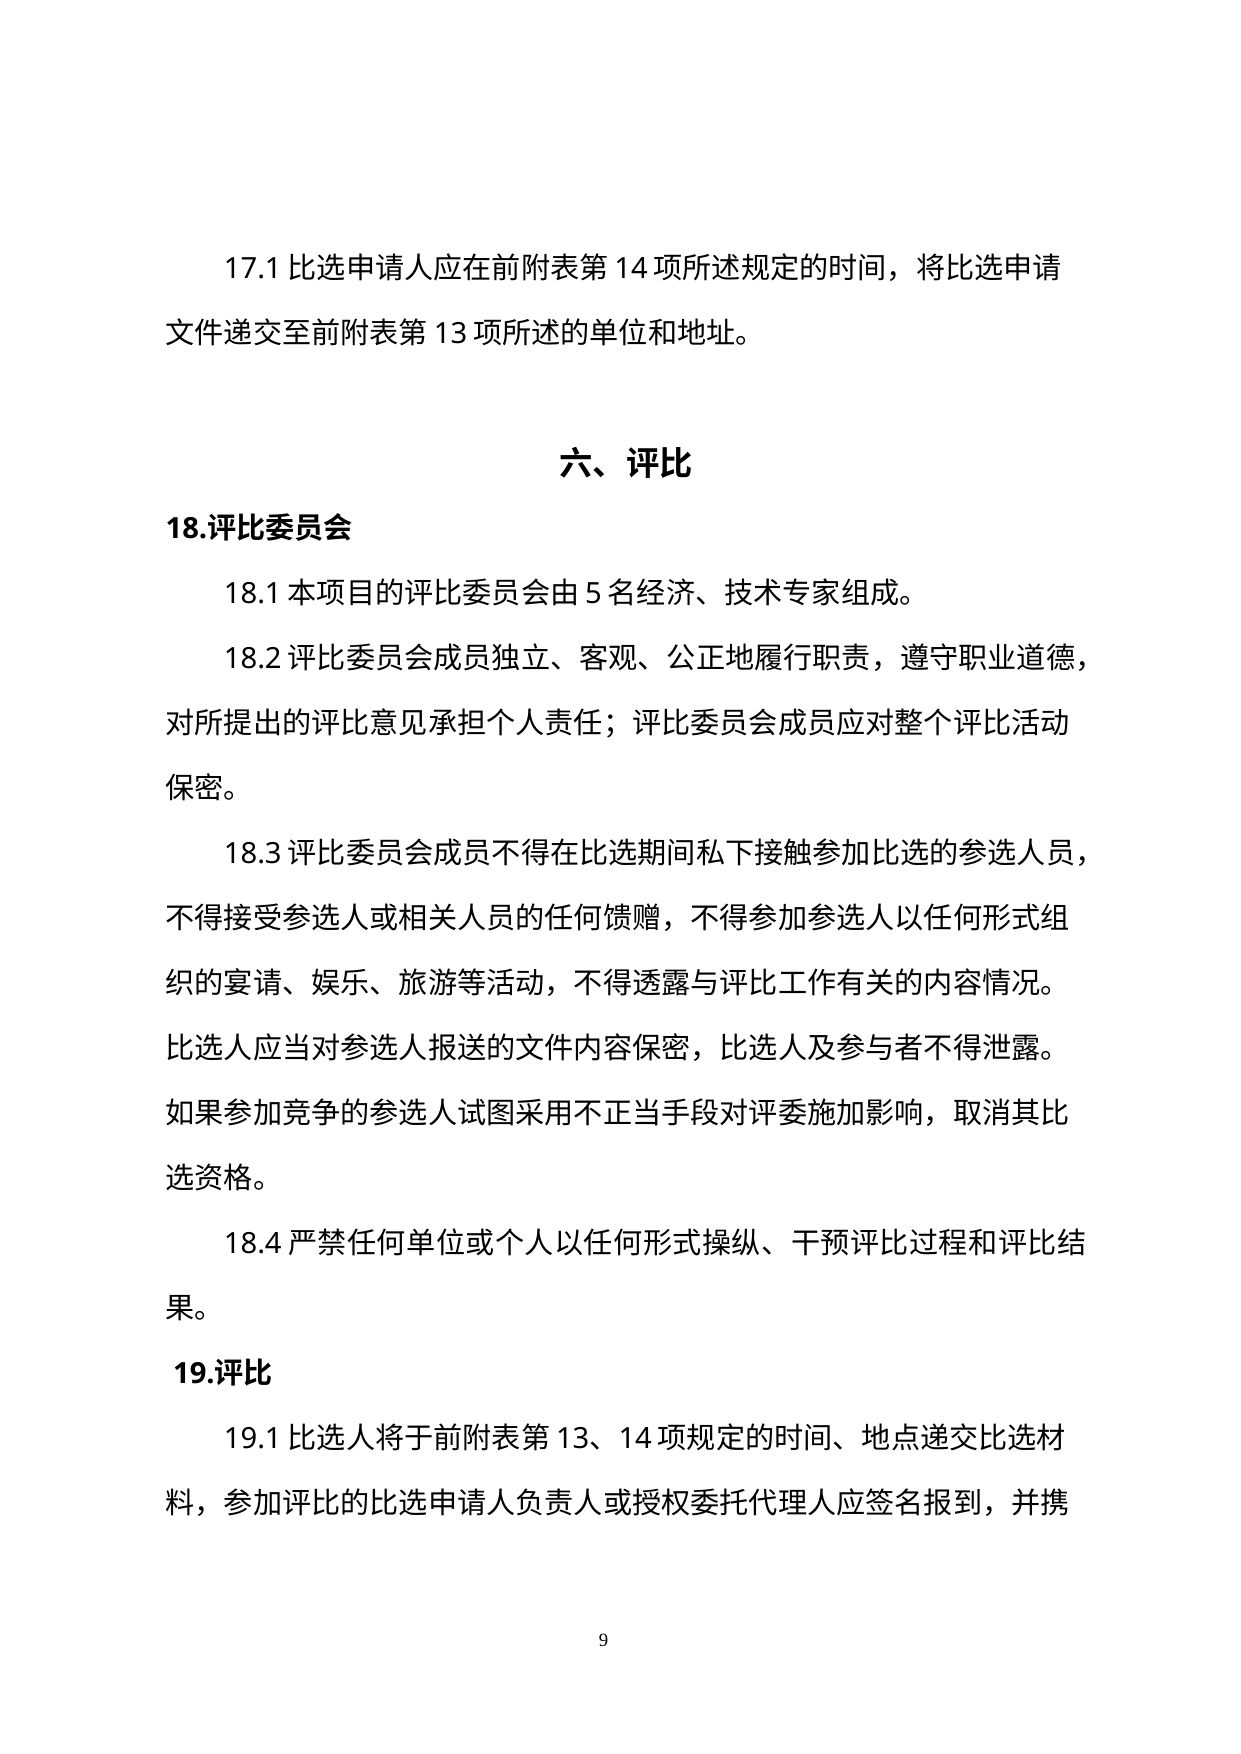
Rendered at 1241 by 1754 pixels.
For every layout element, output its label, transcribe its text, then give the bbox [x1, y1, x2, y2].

text 18.2评比委员会成员独立、客观、公正地履行职责，遵守职业道德，对所提出的评比意见承担个人责任；评比委员会成员应对整个评比活动保密。 [165, 623, 1089, 818]
text 六、评比 [165, 428, 1087, 493]
text 18.4严禁任何单位或个人以任何形式操纵、干预评比过程和评比结果。 [165, 1208, 1087, 1338]
text 18.3评比委员会成员不得在比选期间私下接触参加比选的参选人员，不得接受参选人或相关人员的任何馈赠，不得参加参选人以任何形式组织的宴请、娱乐、旅游等活动，不得透露与评比工作有关的内容情况。比选人应当对参选人报送的文件内容保密，比选人及参与者不得泄露。如果参加竞争的参选人试图采用不正当手段对评委施加影响，取消其比选资格。 [165, 818, 1089, 1208]
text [165, 1403, 1089, 1533]
text 17.1比选申请人应在前附表第14项所述规定的时间，将比选申请文件递交至前附表第13项所述的单位和地址。 [165, 233, 1089, 363]
text 18.1本项目的评比委员会由5名经济、技术专家组成。 [165, 558, 1087, 623]
text 19.评比 [165, 1338, 1008, 1403]
text 18.评比委员会 [165, 493, 1008, 558]
